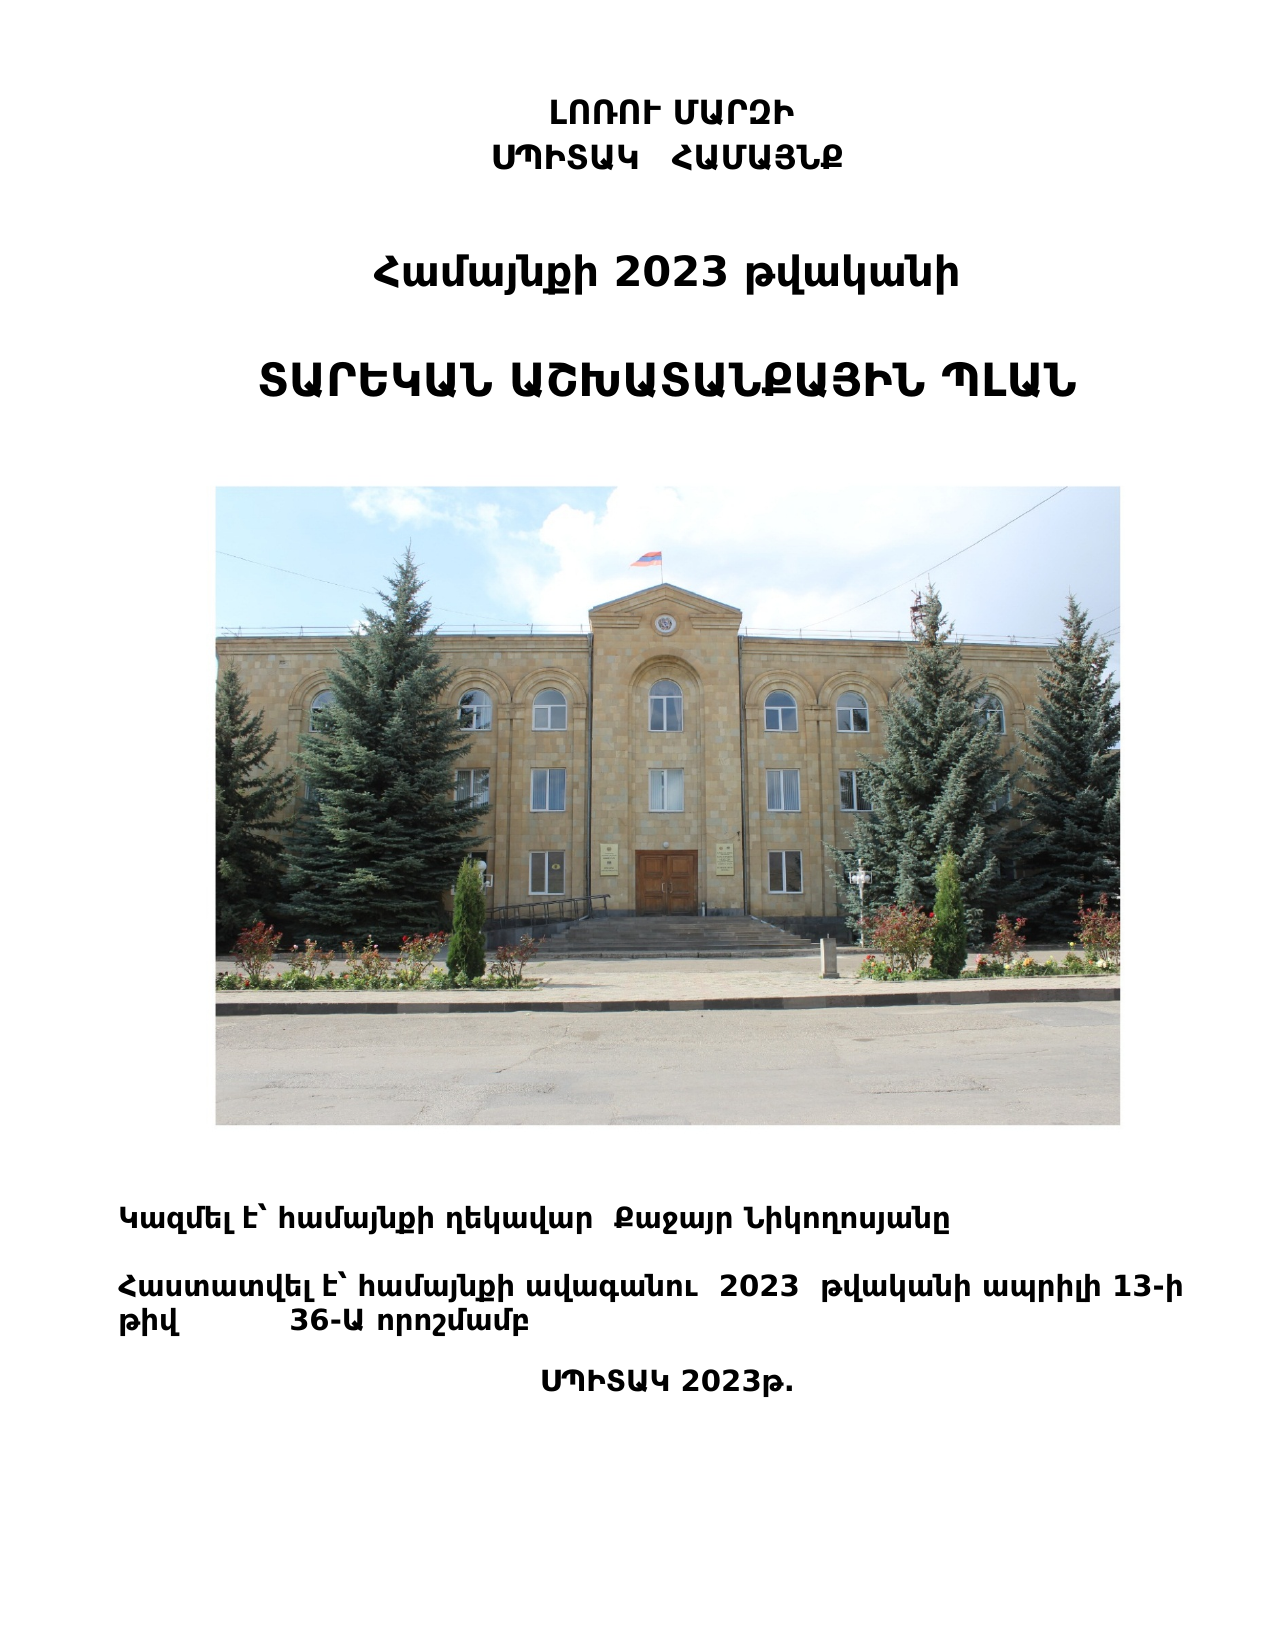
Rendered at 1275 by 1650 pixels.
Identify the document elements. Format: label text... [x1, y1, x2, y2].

text Համայնքի 2023 թվականի [118, 247, 1216, 296]
text ՏԱՐԵԿԱՆ ԱՇԽԱՏԱՆՔԱՅԻՆ ՊԼԱՆ [118, 354, 1216, 407]
text ՍՊԻՏԱԿ ՀԱՄԱՅՆՔ [118, 134, 1216, 179]
text Կազմել է՝ համայնքի ղեկավար Քաջայր Նիկողոսյանը [118, 1202, 1216, 1236]
text Հաստատվել է՝ համայնքի ավագանու 2023 թվականի ապրիլի 13-ի թիվ 36-Ա որոշմամբ [118, 1270, 1216, 1338]
text ԼՈՌՈՒ ՄԱՐԶԻ [118, 89, 1216, 134]
picture [206, 475, 1128, 1134]
title ՍՊԻՏԱԿ 2023թ. [118, 1364, 1216, 1398]
